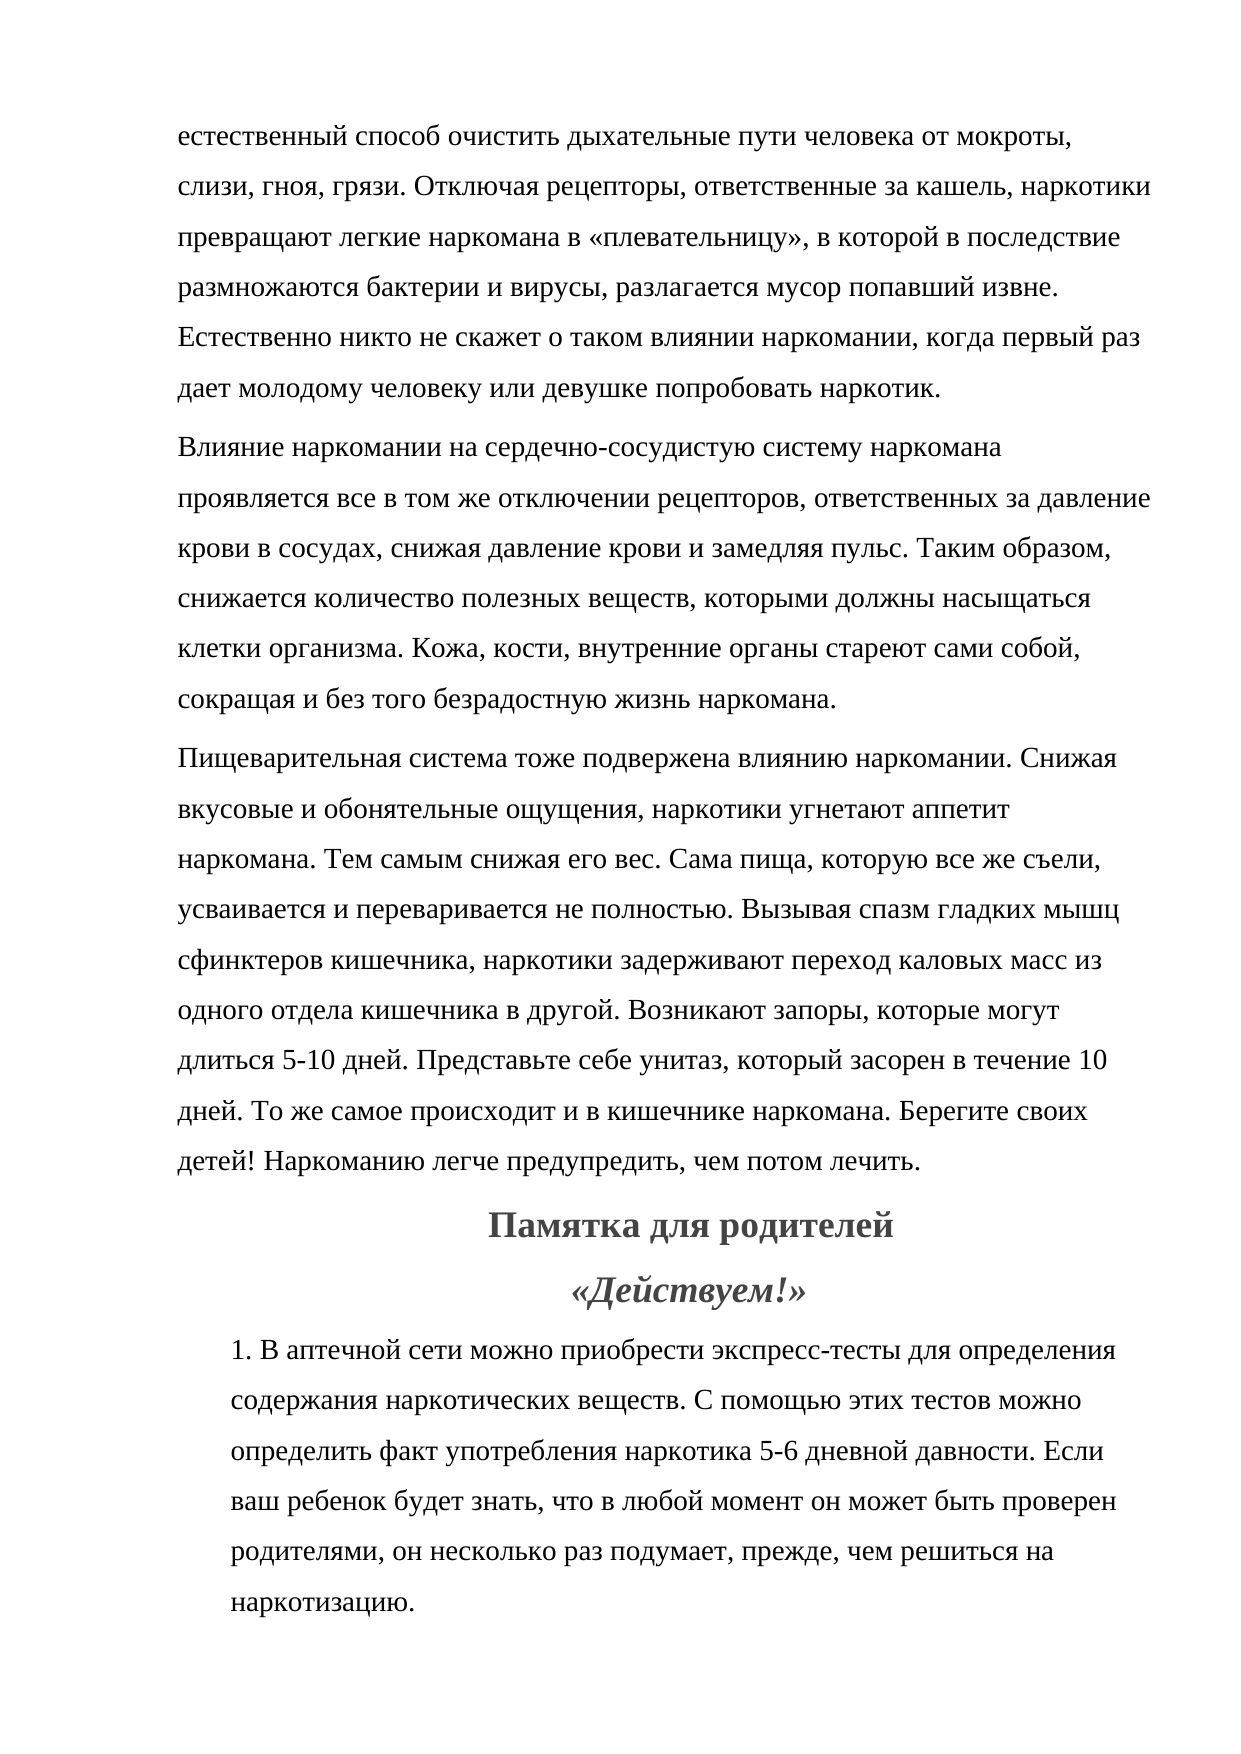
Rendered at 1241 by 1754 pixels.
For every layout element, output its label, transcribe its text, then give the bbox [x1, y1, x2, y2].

text Пищеварительная система тоже подвержена влиянию наркомании. Снижая вкусовые и обонятельные ощущения, наркотики угнетают аппетит наркомана. Тем самым снижая его вес. Сама пища, которую все же съели, усваивается и переваривается не полностью. Вызывая спазм гладких мышц сфинктеров кишечника, наркотики задерживают переход каловых масс из одного отдела кишечника в другой. Возникают запоры, которые могут длиться 5-10 дней. Представьте себе унитаз, который засорен в течение 10 дней. То же самое происходит и в кишечнике наркомана. Берегите своих детей! Наркоманию легче предупредить, чем потом лечить. [177, 841, 1152, 1277]
text Наркомания влияет не только на дыхание. Такой защитный механизм организма как кашель тоже отключается у наркомана. Кашель – это естественный способ очистить дыхательные пути человека от мокроты, слизи, гноя, грязи. Отключая рецепторы, ответственные за кашель, наркотики превращают легкие наркомана в «плевательницу», в которой в последствие размножаются бактерии и вирусы, разлагается мусор попавший извне. Естественно никто не скажет о таком влиянии наркомании, когда первый раз дает молодому человеку или девушке попробовать наркотик. [177, 118, 1152, 504]
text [230, 1433, 1152, 1617]
text «Действуем!» [230, 1368, 1152, 1411]
text Влияние наркомании на сердечно-сосудистую систему наркомана проявляется все в том же отключении рецепторов, ответственных за давление крови в сосудах, снижая давление крови и замедляя пульс. Таким образом, снижается количество полезных веществ, которыми должны насыщаться клетки организма. Кожа, кости, внутренние органы стареют сами собой, сокращая и без того безрадостную жизнь наркомана. [177, 530, 1152, 815]
text Памятка для родителей [230, 1303, 1152, 1347]
